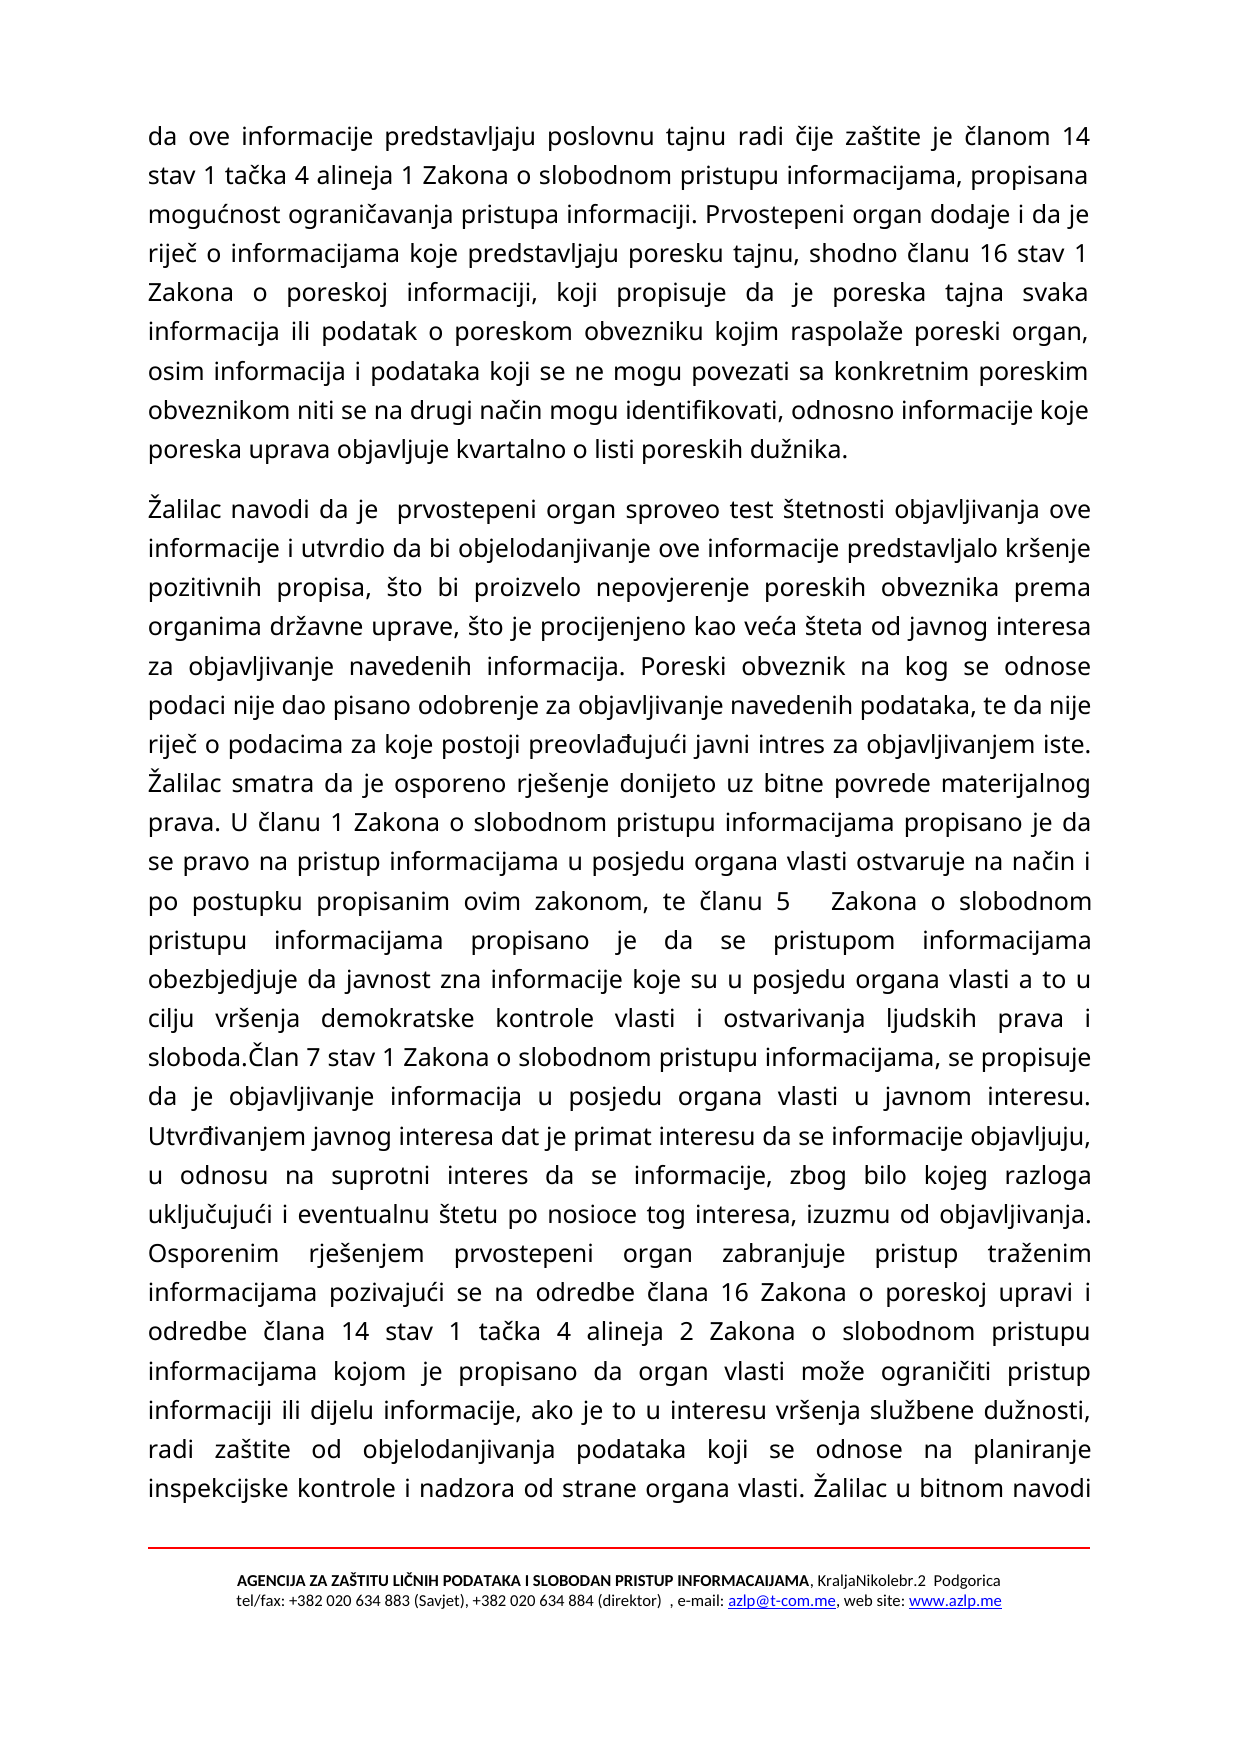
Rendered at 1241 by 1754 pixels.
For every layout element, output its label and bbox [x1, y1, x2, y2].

text [148, 118, 1090, 466]
text [148, 491, 1093, 1505]
